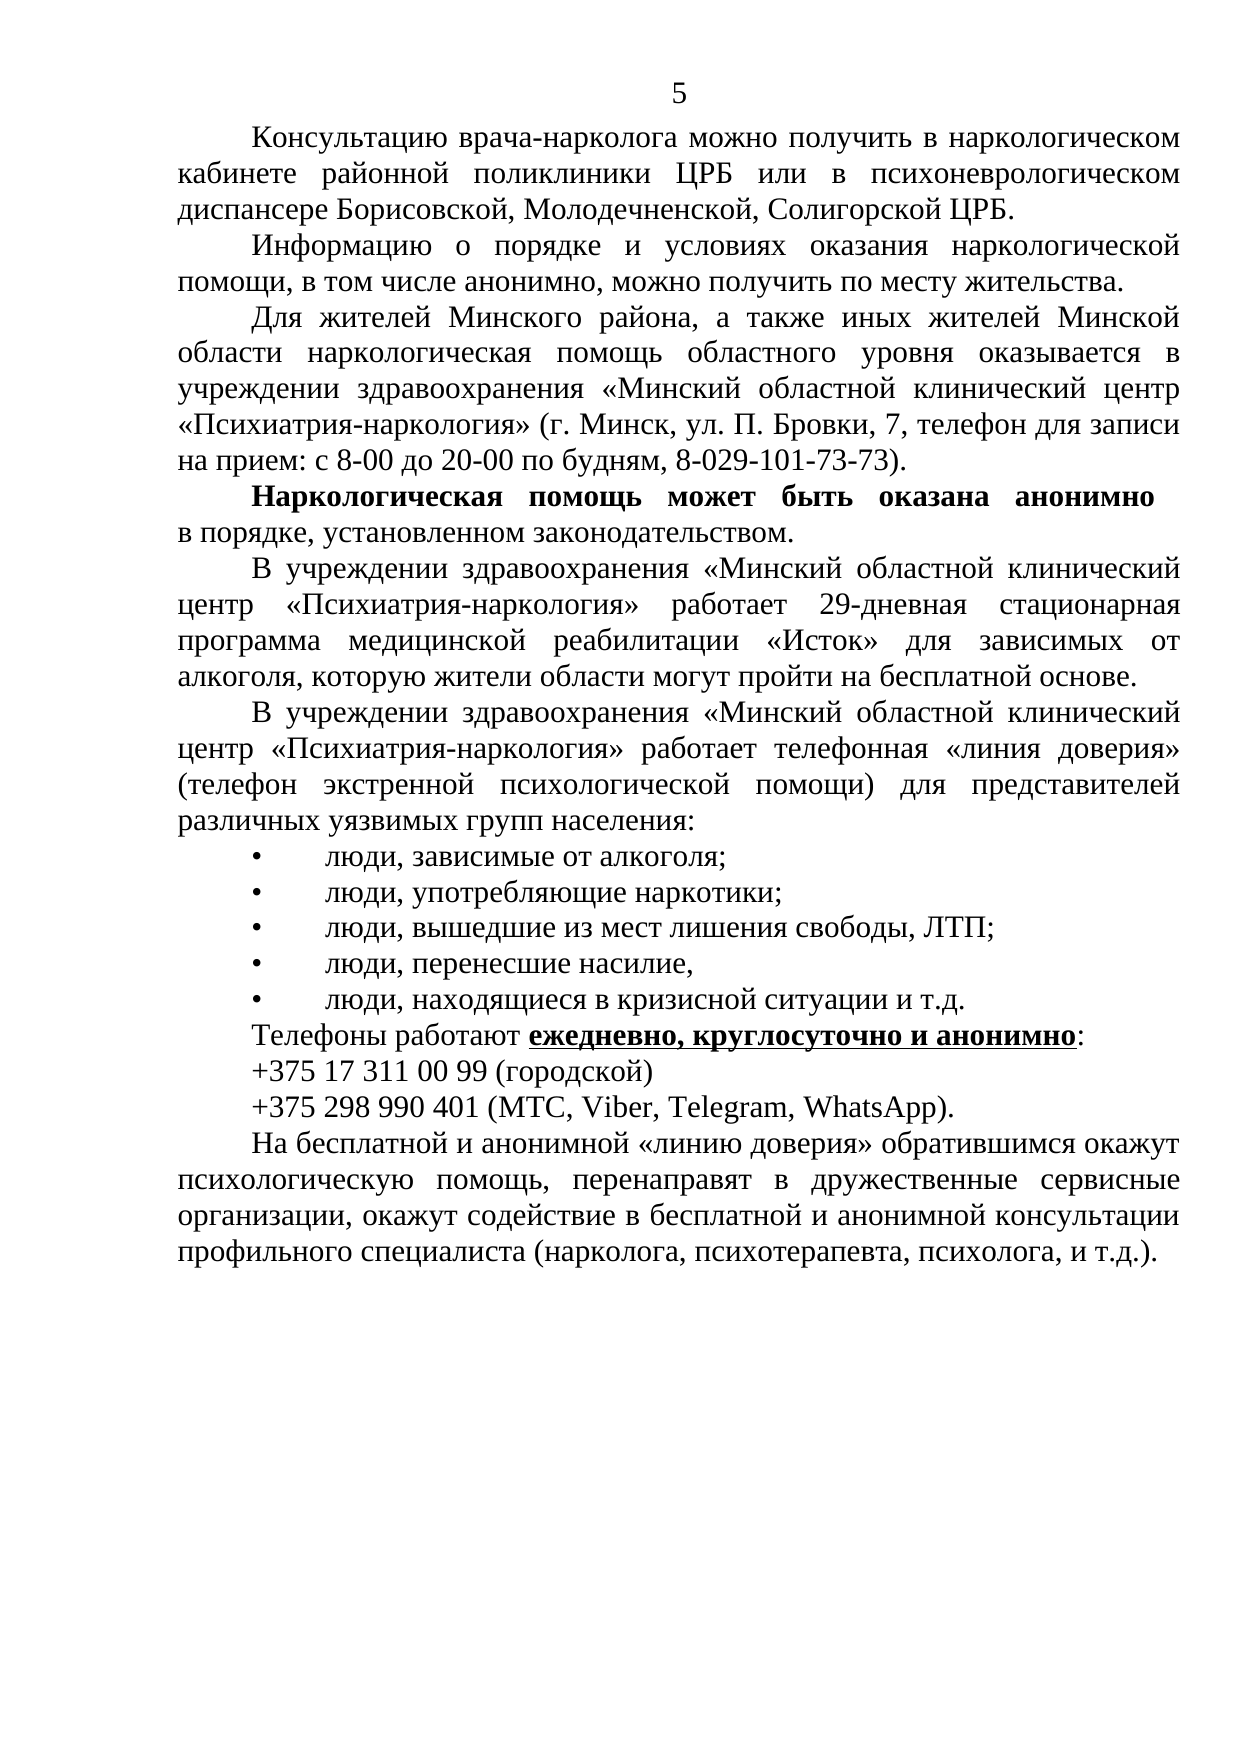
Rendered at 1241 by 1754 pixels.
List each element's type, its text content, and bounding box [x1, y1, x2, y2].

text Для жителей Минского района, а также иных жителей Минской области наркологическая помощь областного уровня оказывается в учреждении здравоохранения «Минский областной клинический центр «Психиатрия-наркология» (г. Минск, ул. П. Бровки, 7, телефон для записи на прием: с 8-00 до 20-00 по будням, 8-029-101-73-73). [177, 298, 1181, 477]
text • люди, употребляющие наркотики; [177, 873, 1181, 909]
text +375 298 990 401 (МТС, Viber, Telegram, WhatsApp). [177, 1088, 1181, 1124]
text Наркологическая помощь может быть оказана анонимно в порядке, установленном законодательством. [177, 477, 1181, 549]
text Информацию о порядке и условиях оказания наркологической помощи, в том числе анонимно, можно получить по месту жительства. [177, 226, 1181, 298]
text На бесплатной и анонимной «линию доверия» обратившимся окажут психологическую помощь, перенаправят в дружественные сервисные организации, окажут содействие в бесплатной и анонимной консультации профильного специалиста (нарколога, психотерапевта, психолога, и т.д.). [177, 1124, 1181, 1268]
text +375 17 311 00 99 (городской) [177, 1052, 1181, 1088]
text • люди, находящиеся в кризисной ситуации и т.д. [177, 981, 1181, 1017]
text В учреждении здравоохранения «Минский областной клинический центр «Психиатрия-наркология» работает 29-дневная стационарная программа медицинской реабилитации «Исток» для зависимых от алкоголя, которую жители области могут пройти на бесплатной основе. [177, 549, 1181, 693]
text • люди, зависимые от алкоголя; [177, 837, 1181, 873]
text В учреждении здравоохранения «Минский областной клинический центр «Психиатрия-наркология» работает телефонная «линия доверия» (телефон экстренной психологической помощи) для представителей различных уязвимых групп населения: [177, 693, 1181, 837]
text Консультацию врача-нарколога можно получить в наркологическом кабинете районной поликлиники ЦРБ или в психоневрологическом диспансере Борисовской, Молодечненской, Солигорской ЦРБ. [177, 118, 1181, 226]
text Телефоны работают ежедневно, круглосуточно и анонимно: [177, 1017, 1181, 1052]
text • люди, вышедшие из мест лишения свободы, ЛТП; [177, 909, 1181, 945]
text • люди, перенесшие насилие, [177, 945, 1181, 981]
